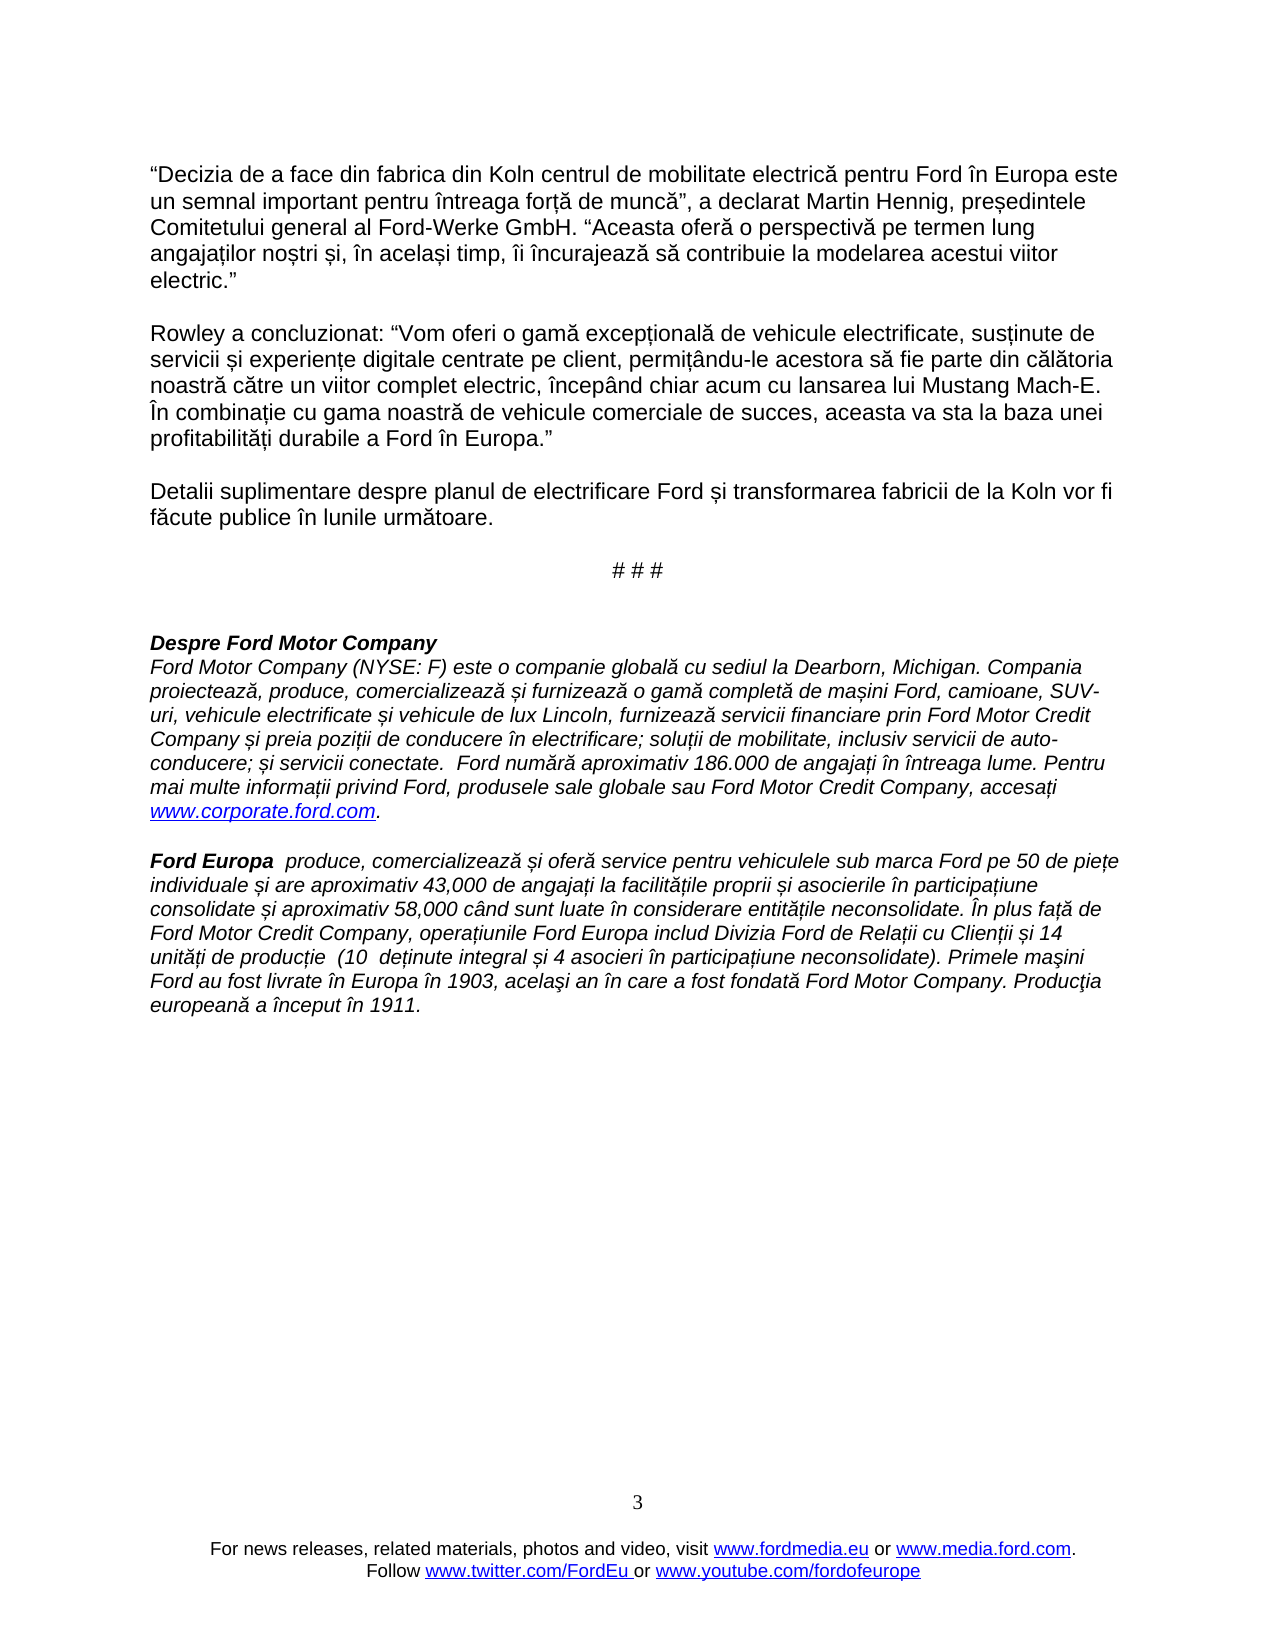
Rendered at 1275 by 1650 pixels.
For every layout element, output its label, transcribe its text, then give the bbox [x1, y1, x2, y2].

text Rowley a concluzionat: “Vom oferi o gamă excepțională de vehicule electrificate, susținute de servicii și experiențe digitale centrate pe client, permițându-le acestora să fie parte din călătoria noastră către un viitor complet electric, începând chiar acum cu lansarea lui Mustang Mach-E. În combinație cu gama noastră de vehicule comerciale de succes, aceasta va sta la baza unei profitabilități durabile a Ford în Europa.” [150, 319, 1125, 451]
text # # # [150, 557, 1125, 583]
text Ford Europa produce, comercializează și oferă service pentru vehiculele sub marca Ford pe 50 de piețe individuale și are aproximativ 43,000 de angajați la facilitățile proprii și asocierile în participațiune consolidate și aproximativ 58,000 când sunt luate în considerare entitățile neconsolidate. În plus față de Ford Motor Credit Company, operațiunile Ford Europa includ Divizia Ford de Relații cu Clienții și 14 unități de producție (10 deținute integral și 4 asocieri în participațiune neconsolidate). Primele maşini Ford au fost livrate în Europa în 1903, acelaşi an în care a fost fondată Ford Motor Company. Producţia europeană a început în 1911. [150, 849, 1125, 1017]
text Detalii suplimentare despre planul de electrificare Ford și transformarea fabricii de la Koln vor fi făcute publice în lunile următoare. [150, 478, 1125, 530]
text “Decizia de a face din fabrica din Koln centrul de mobilitate electrică pentru Ford în Europa este un semnal important pentru întreaga forță de muncă”, a declarat Martin Hennig, președintele Comitetului general al Ford-Werke GmbH. “Aceasta oferă o perspectivă pe termen lung angajaților noștri și, în același timp, îi încurajează să contribuie la modelarea acestui viitor electric.” [150, 161, 1125, 293]
text Ford Motor Company (NYSE: F) este o companie globală cu sediul la Dearborn, Michigan. Compania proiectează, produce, comercializează și furnizează o gamă completă de mașini Ford, camioane, SUV-uri, vehicule electrificate și vehicule de lux Lincoln, furnizează servicii financiare prin Ford Motor Credit Company și preia poziții de conducere în electrificare; soluții de mobilitate, inclusiv servicii de auto-conducere; și servicii conectate. Ford numără aproximativ 186.000 de angajați în întreaga lume. Pentru mai multe informații privind Ford, produsele sale globale sau Ford Motor Credit Company, accesați www.corporate.ford.com. [150, 655, 1125, 823]
text Despre Ford Motor Company [150, 631, 1125, 655]
